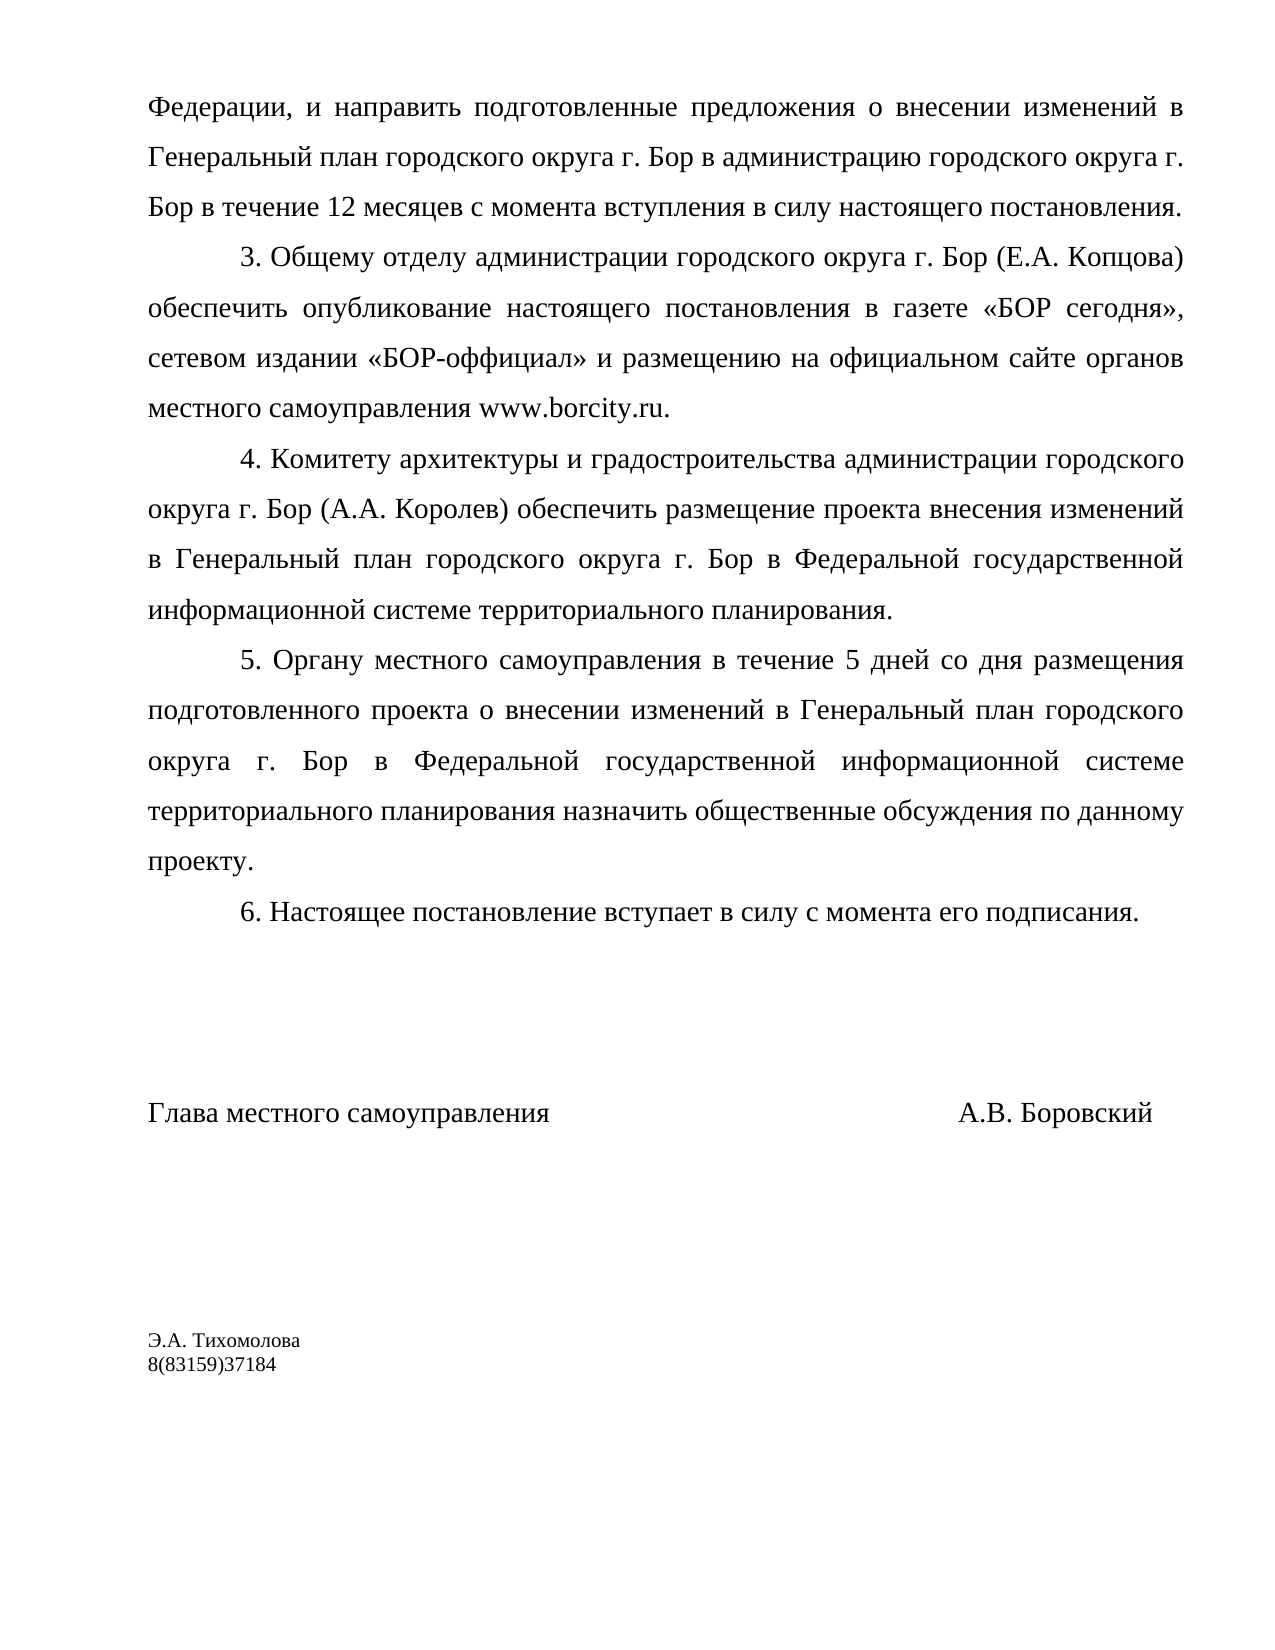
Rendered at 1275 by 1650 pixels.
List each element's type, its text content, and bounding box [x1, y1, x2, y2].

text Э.А. Тихомолова [148, 1327, 1186, 1352]
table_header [136, 89, 1196, 1184]
text 8(83159)37184 [148, 1352, 1186, 1376]
